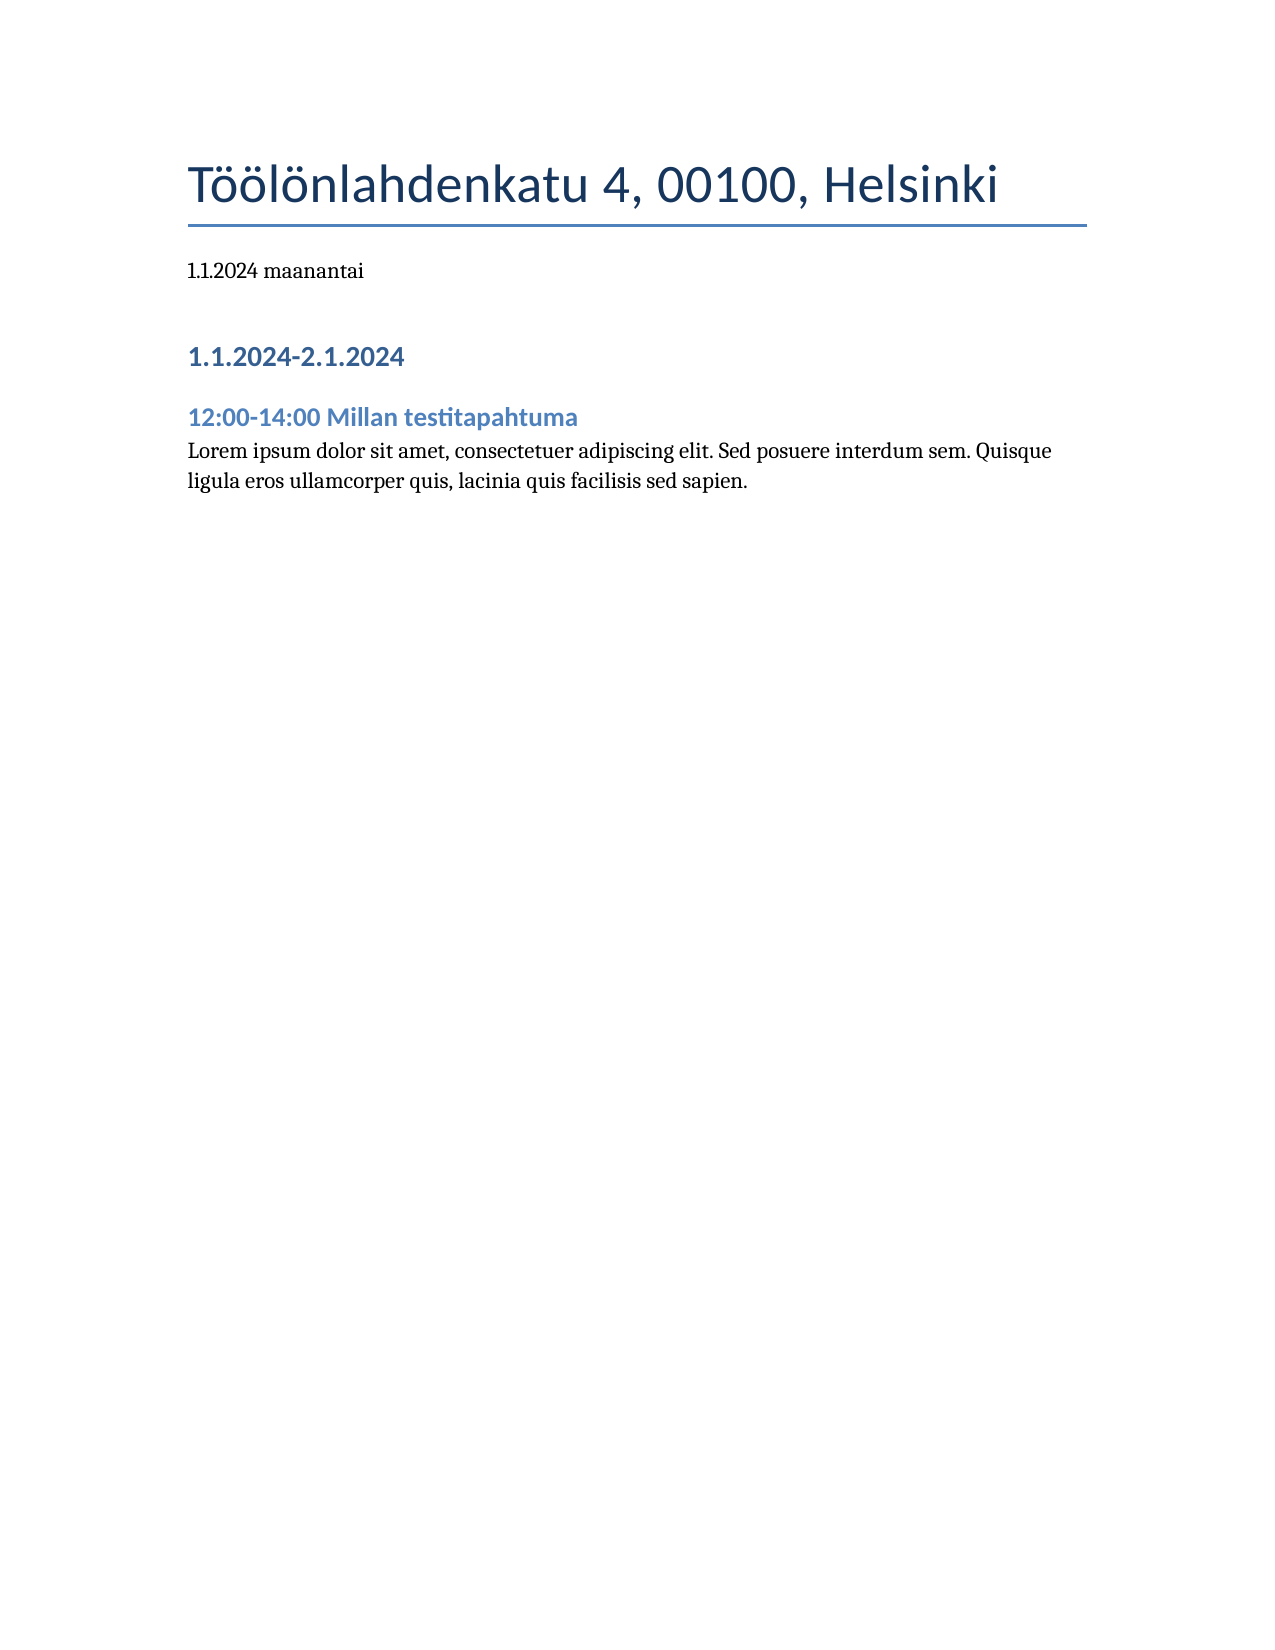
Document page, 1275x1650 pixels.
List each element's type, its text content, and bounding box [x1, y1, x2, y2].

text 1.1.2024 maanantai [187, 258, 1087, 284]
subtitle 12:00-14:00 Millan testitapahtuma [187, 400, 1087, 433]
text Lorem ipsum dolor sit amet, consectetuer adipiscing elit. Sed posuere interdum sem. Quisque ligula eros ullamcorper quis, lacinia quis facilisis sed sapien. [187, 438, 1087, 494]
title Töölönlahdenkatu 4, 00100, Helsinki [187, 150, 1087, 227]
subtitle 1.1.2024-2.1.2024 [187, 338, 1087, 374]
